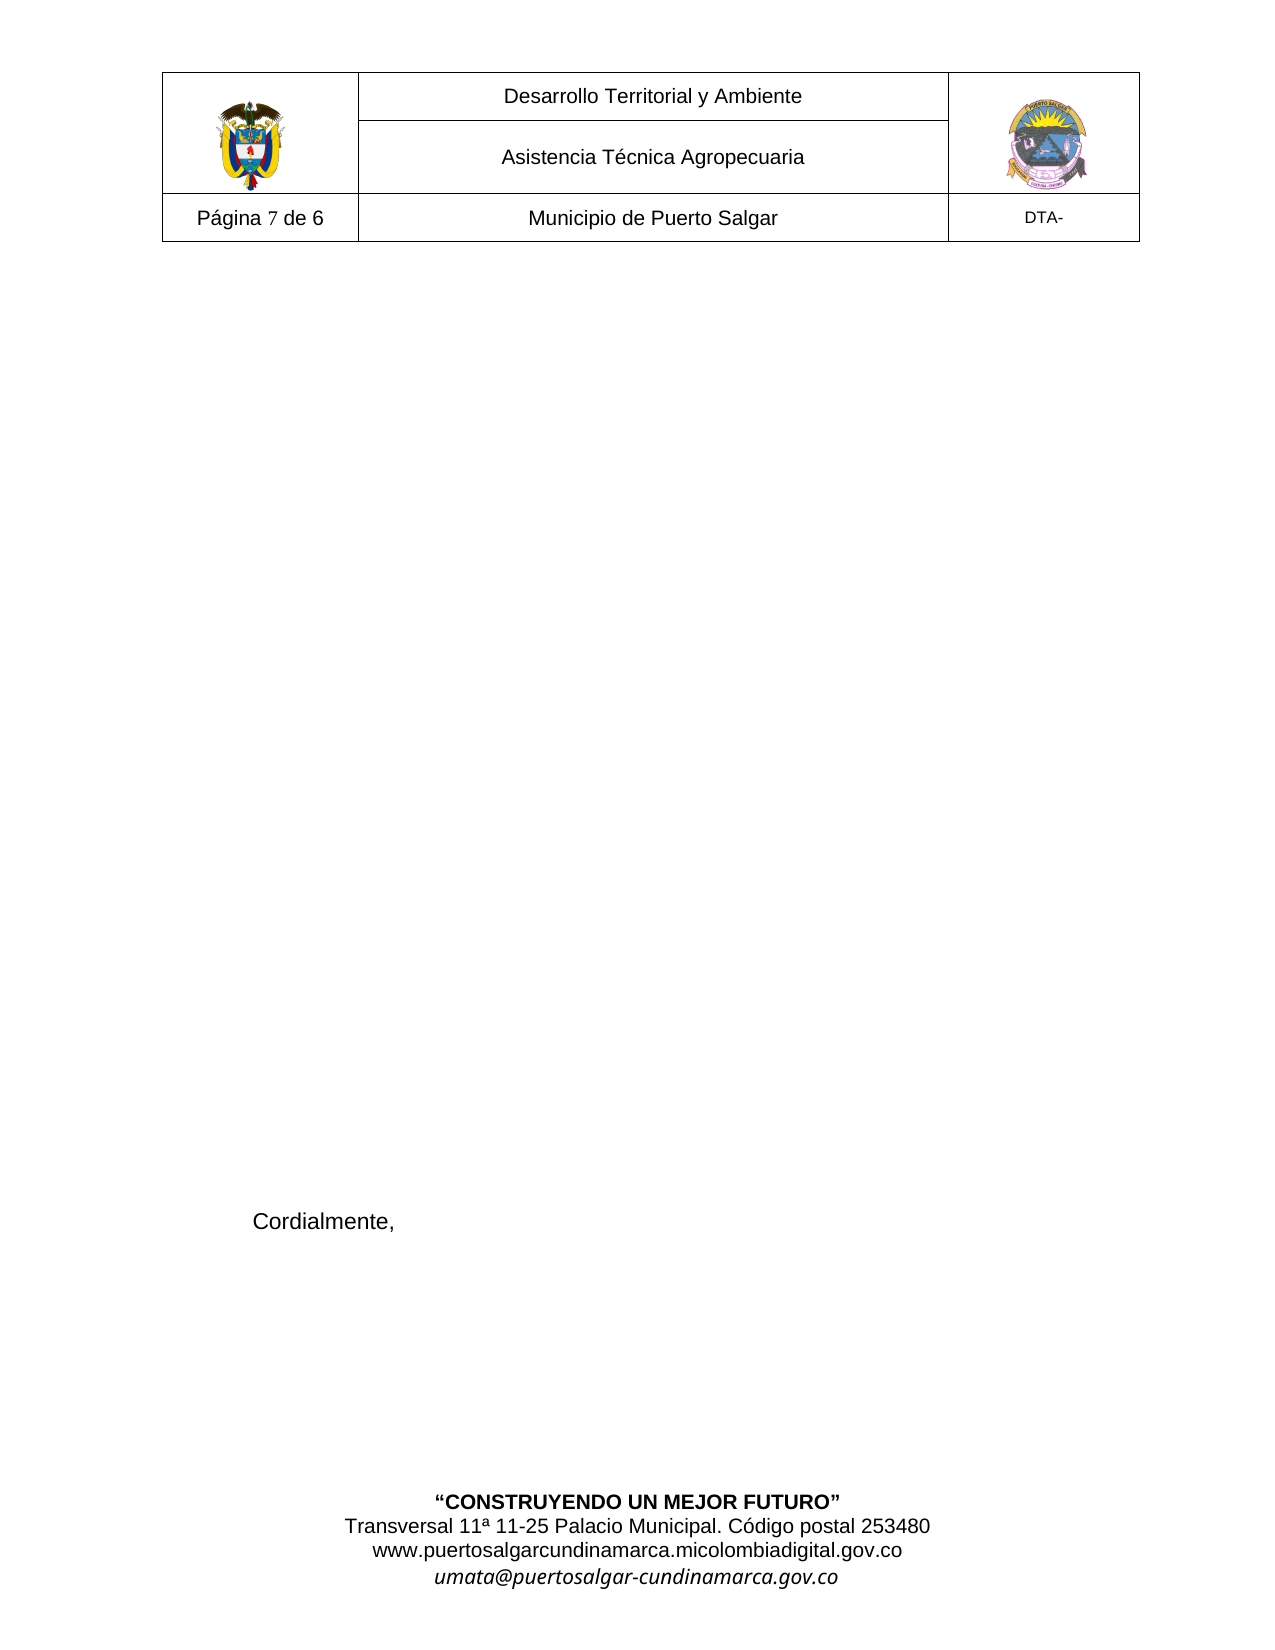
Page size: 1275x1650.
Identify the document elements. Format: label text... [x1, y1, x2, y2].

picture [1005, 99, 1089, 191]
list Cordialmente, [252, 1208, 1098, 1234]
picture [215, 101, 286, 191]
